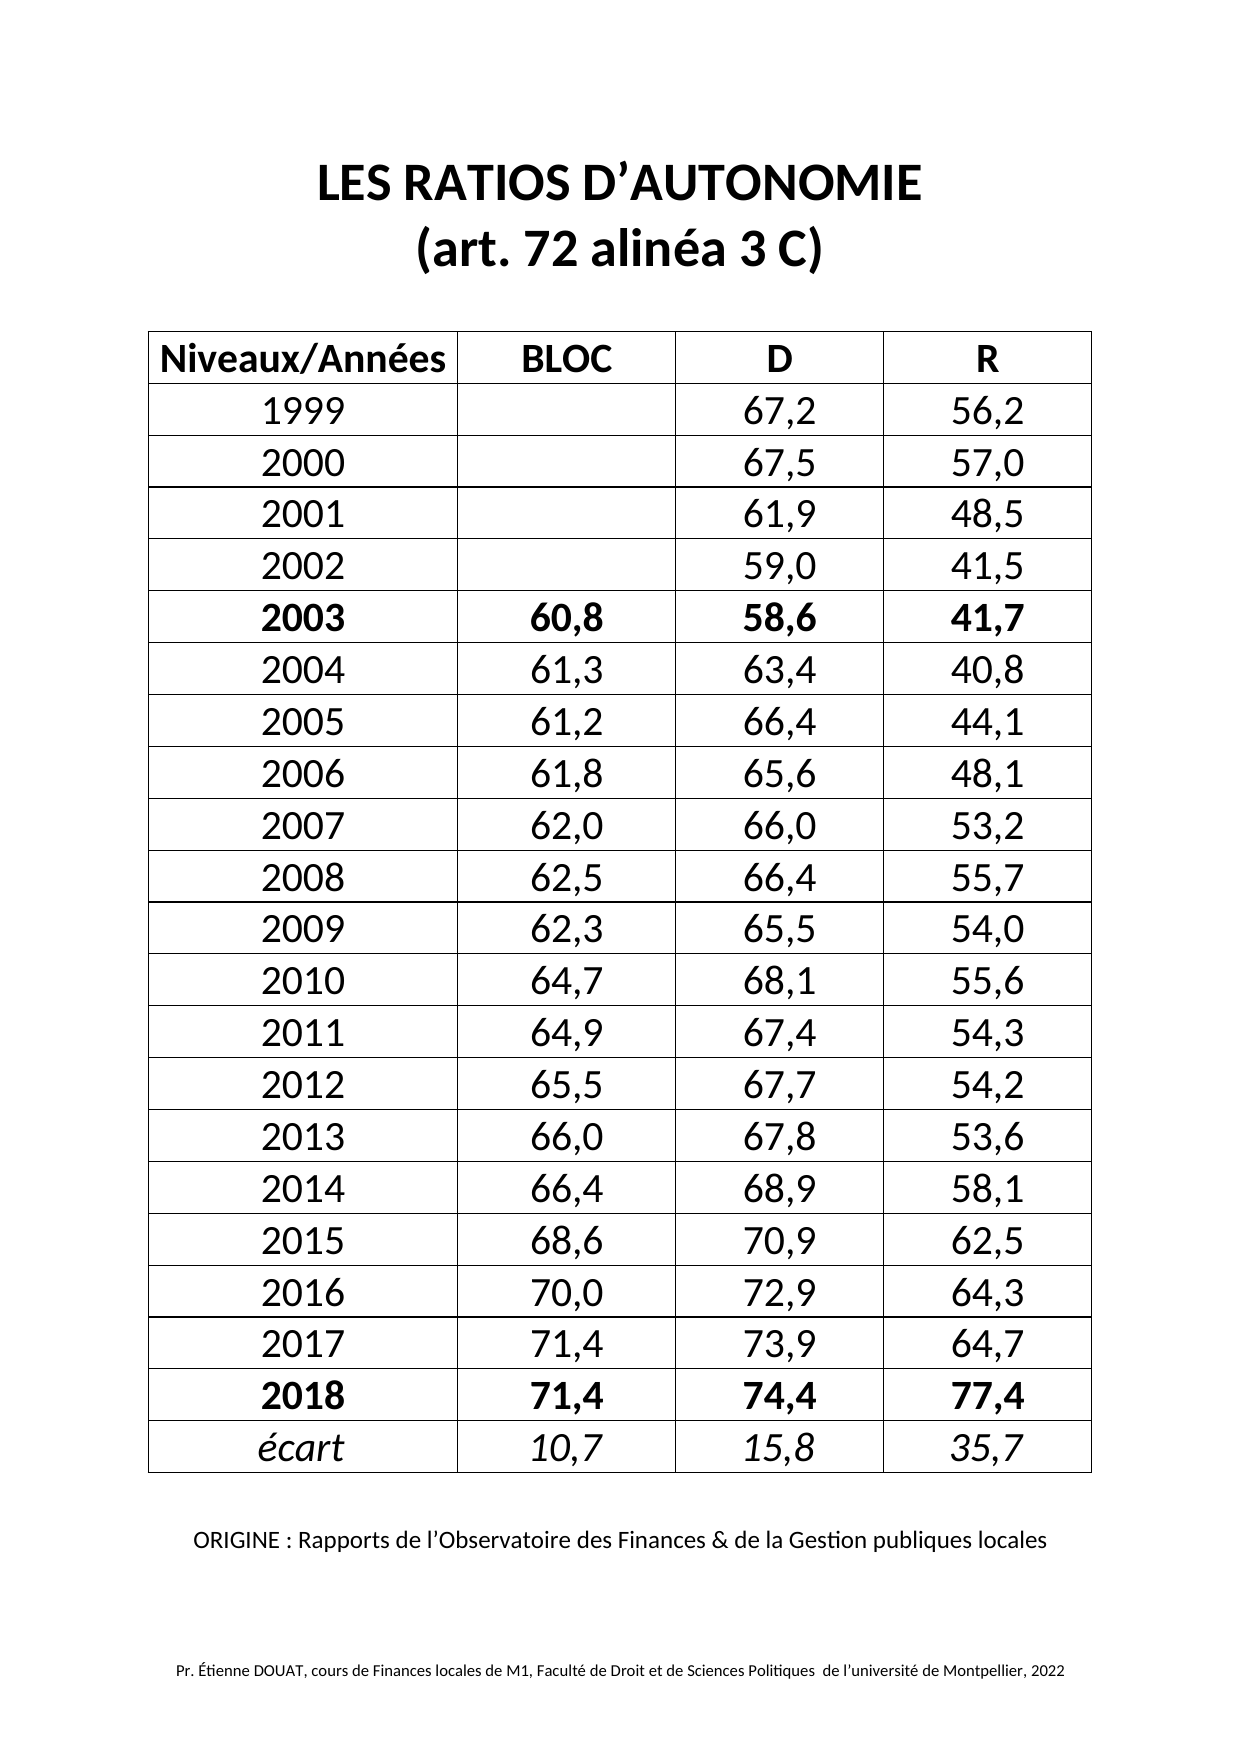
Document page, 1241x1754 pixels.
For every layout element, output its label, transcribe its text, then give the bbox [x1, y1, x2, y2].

table_cell 2012 [149, 1058, 457, 1109]
table_cell 62,5 [458, 851, 675, 901]
table_cell 71,4 [458, 1369, 675, 1420]
table_cell 66,4 [458, 1162, 675, 1213]
table_cell 64,9 [458, 1006, 675, 1057]
table_cell 2002 [149, 539, 457, 590]
table_cell 2004 [149, 643, 457, 694]
table_cell 2015 [149, 1214, 457, 1264]
table_cell 68,9 [676, 1162, 883, 1213]
text ORIGINE : Rapports de l’Observatoire des Finances & de la Gestion publiques locales [148, 1524, 1093, 1554]
table_cell 67,4 [676, 1006, 883, 1057]
table_cell 2011 [149, 1006, 457, 1057]
table_cell 61,9 [676, 488, 883, 538]
table_header Niveaux/Années [149, 332, 457, 383]
table_cell 77,4 [884, 1369, 1091, 1420]
text (art. 72 alinéa 3 C) [148, 214, 1093, 280]
table_cell 67,7 [676, 1058, 883, 1109]
table_cell 67,8 [676, 1110, 883, 1161]
table_cell 54,0 [884, 903, 1091, 953]
table_cell 71,4 [458, 1318, 675, 1368]
table_cell écart [149, 1421, 457, 1472]
table_cell 2005 [149, 695, 457, 746]
table_cell [458, 436, 675, 486]
table_cell 58,6 [676, 591, 883, 642]
table_cell 63,4 [676, 643, 883, 694]
table_cell 2009 [149, 903, 457, 953]
table_cell 62,5 [884, 1214, 1091, 1264]
table_cell 35,7 [884, 1421, 1091, 1472]
table_cell 68,1 [676, 954, 883, 1005]
table_header D [676, 332, 883, 383]
table_cell 10,7 [458, 1421, 675, 1472]
table_cell 61,3 [458, 643, 675, 694]
table_cell 58,1 [884, 1162, 1091, 1213]
table_cell 73,9 [676, 1318, 883, 1368]
table_cell 2001 [149, 488, 457, 538]
table_cell 61,8 [458, 747, 675, 798]
table_cell 66,4 [676, 695, 883, 746]
table_cell 2007 [149, 799, 457, 849]
table_cell 2000 [149, 436, 457, 486]
table_cell 40,8 [884, 643, 1091, 694]
table_cell 2018 [149, 1369, 457, 1420]
table_cell 66,0 [458, 1110, 675, 1161]
table_cell 2017 [149, 1318, 457, 1368]
table_cell 54,2 [884, 1058, 1091, 1109]
table_cell 53,6 [884, 1110, 1091, 1161]
table_cell 56,2 [884, 384, 1091, 434]
table_cell 60,8 [458, 591, 675, 642]
table_cell 64,7 [884, 1318, 1091, 1368]
table_cell 72,9 [676, 1266, 883, 1316]
table_header BLOC [458, 332, 675, 383]
table_cell 67,5 [676, 436, 883, 486]
table_cell 62,3 [458, 903, 675, 953]
table_cell 66,0 [676, 799, 883, 849]
table_cell 67,2 [676, 384, 883, 434]
table_cell 70,9 [676, 1214, 883, 1264]
table_cell 41,5 [884, 539, 1091, 590]
table_cell 65,5 [458, 1058, 675, 1109]
table_cell 2013 [149, 1110, 457, 1161]
table_cell 55,6 [884, 954, 1091, 1005]
table_cell 15,8 [676, 1421, 883, 1472]
table_cell 55,7 [884, 851, 1091, 901]
table_header R [884, 332, 1091, 383]
table_cell 54,3 [884, 1006, 1091, 1057]
table_cell 57,0 [884, 436, 1091, 486]
table_cell 70,0 [458, 1266, 675, 1316]
table_cell 66,4 [676, 851, 883, 901]
table_cell 2006 [149, 747, 457, 798]
table_cell 2008 [149, 851, 457, 901]
table_cell 44,1 [884, 695, 1091, 746]
table_cell 65,6 [676, 747, 883, 798]
table_cell 64,3 [884, 1266, 1091, 1316]
table_cell 53,2 [884, 799, 1091, 849]
table_cell 68,6 [458, 1214, 675, 1264]
table_cell 2003 [149, 591, 457, 642]
table_cell 62,0 [458, 799, 675, 849]
table_cell 61,2 [458, 695, 675, 746]
table_cell 65,5 [676, 903, 883, 953]
table_cell 2010 [149, 954, 457, 1005]
table_cell 64,7 [458, 954, 675, 1005]
table_cell 48,1 [884, 747, 1091, 798]
table_cell 41,7 [884, 591, 1091, 642]
table_cell [458, 488, 675, 538]
table_cell 48,5 [884, 488, 1091, 538]
table_cell 1999 [149, 384, 457, 434]
table_cell 59,0 [676, 539, 883, 590]
table_cell 2016 [149, 1266, 457, 1316]
table_cell 74,4 [676, 1369, 883, 1420]
text LES RATIOS D’AUTONOMIE [148, 148, 1093, 214]
table_cell [458, 384, 675, 434]
table_cell [458, 539, 675, 590]
table_cell 2014 [149, 1162, 457, 1213]
